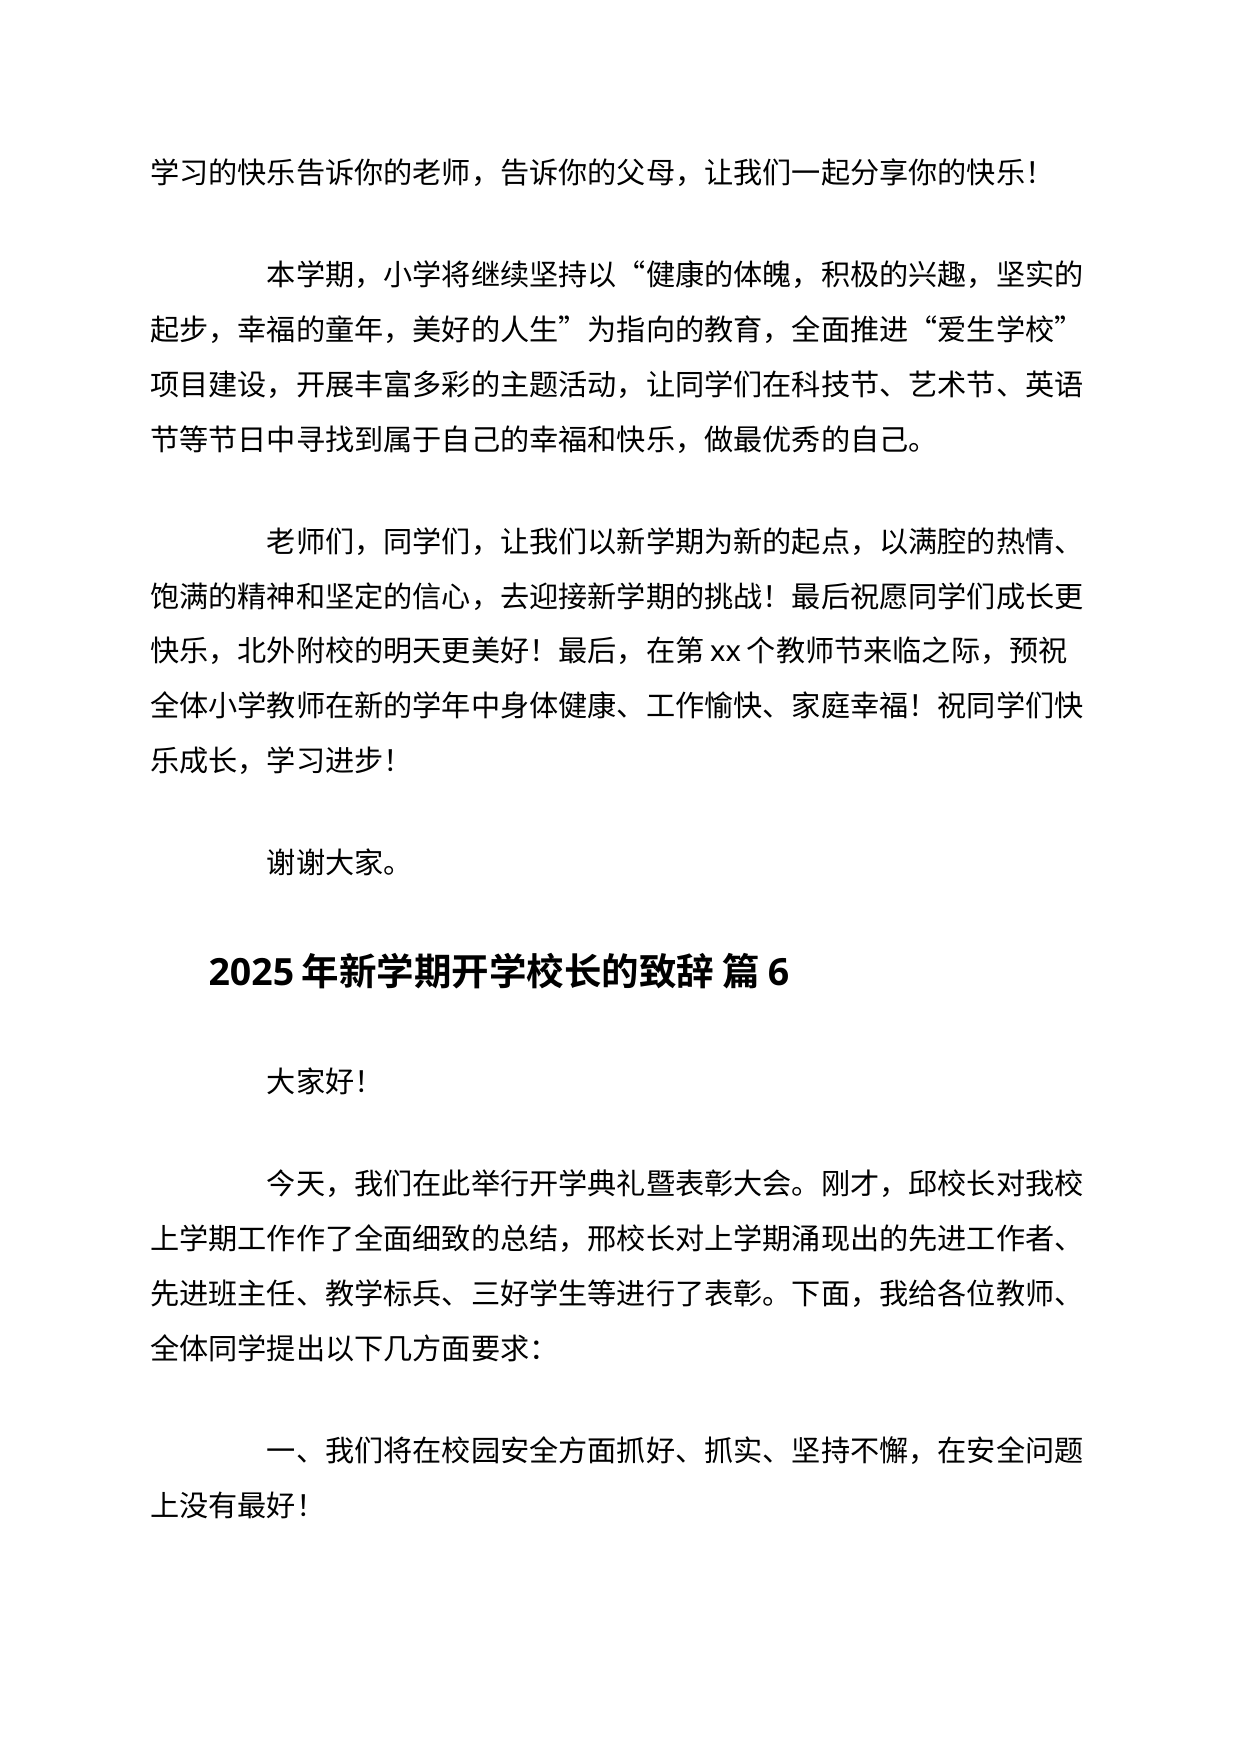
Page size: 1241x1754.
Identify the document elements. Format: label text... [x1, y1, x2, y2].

text 今天，我们在此举行开学典礼暨表彰大会。刚才，邱校长对我校上学期工作作了全面细致的总结，邢校长对上学期涌现出的先进工作者、先进班主任、教学标兵、三好学生等进行了表彰。下面，我给各位教师、全体同学提出以下几方面要求： [150, 1161, 1090, 1368]
text 本学期，小学将继续坚持以“健康的体魄，积极的兴趣，坚实的起步，幸福的童年，美好的人生”为指向的教育，全面推进“爱生学校”项目建设，开展丰富多彩的主题活动，让同学们在科技节、艺术节、英语节等节日中寻找到属于自己的幸福和快乐，做最优秀的自己。 [150, 252, 1090, 459]
text 老师们，同学们，让我们以新学期为新的起点，以满腔的热情、饱满的精神和坚定的信心，去迎接新学期的挑战！最后祝愿同学们成长更快乐，北外附校的明天更美好！最后，在第xx个教师节来临之际，预祝全体小学教师在新的学年中身体健康、工作愉快、家庭幸福！祝同学们快乐成长，学习进步！ [150, 518, 1090, 780]
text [150, 150, 1090, 192]
text 一、我们将在校园安全方面抓好、抓实、坚持不懈，在安全问题上没有最好！ [150, 1427, 1090, 1524]
text 2025年新学期开学校长的致辞 篇6 [150, 941, 1090, 996]
text 大家好！ [150, 1059, 1090, 1101]
text 谢谢大家。 [150, 840, 1090, 882]
